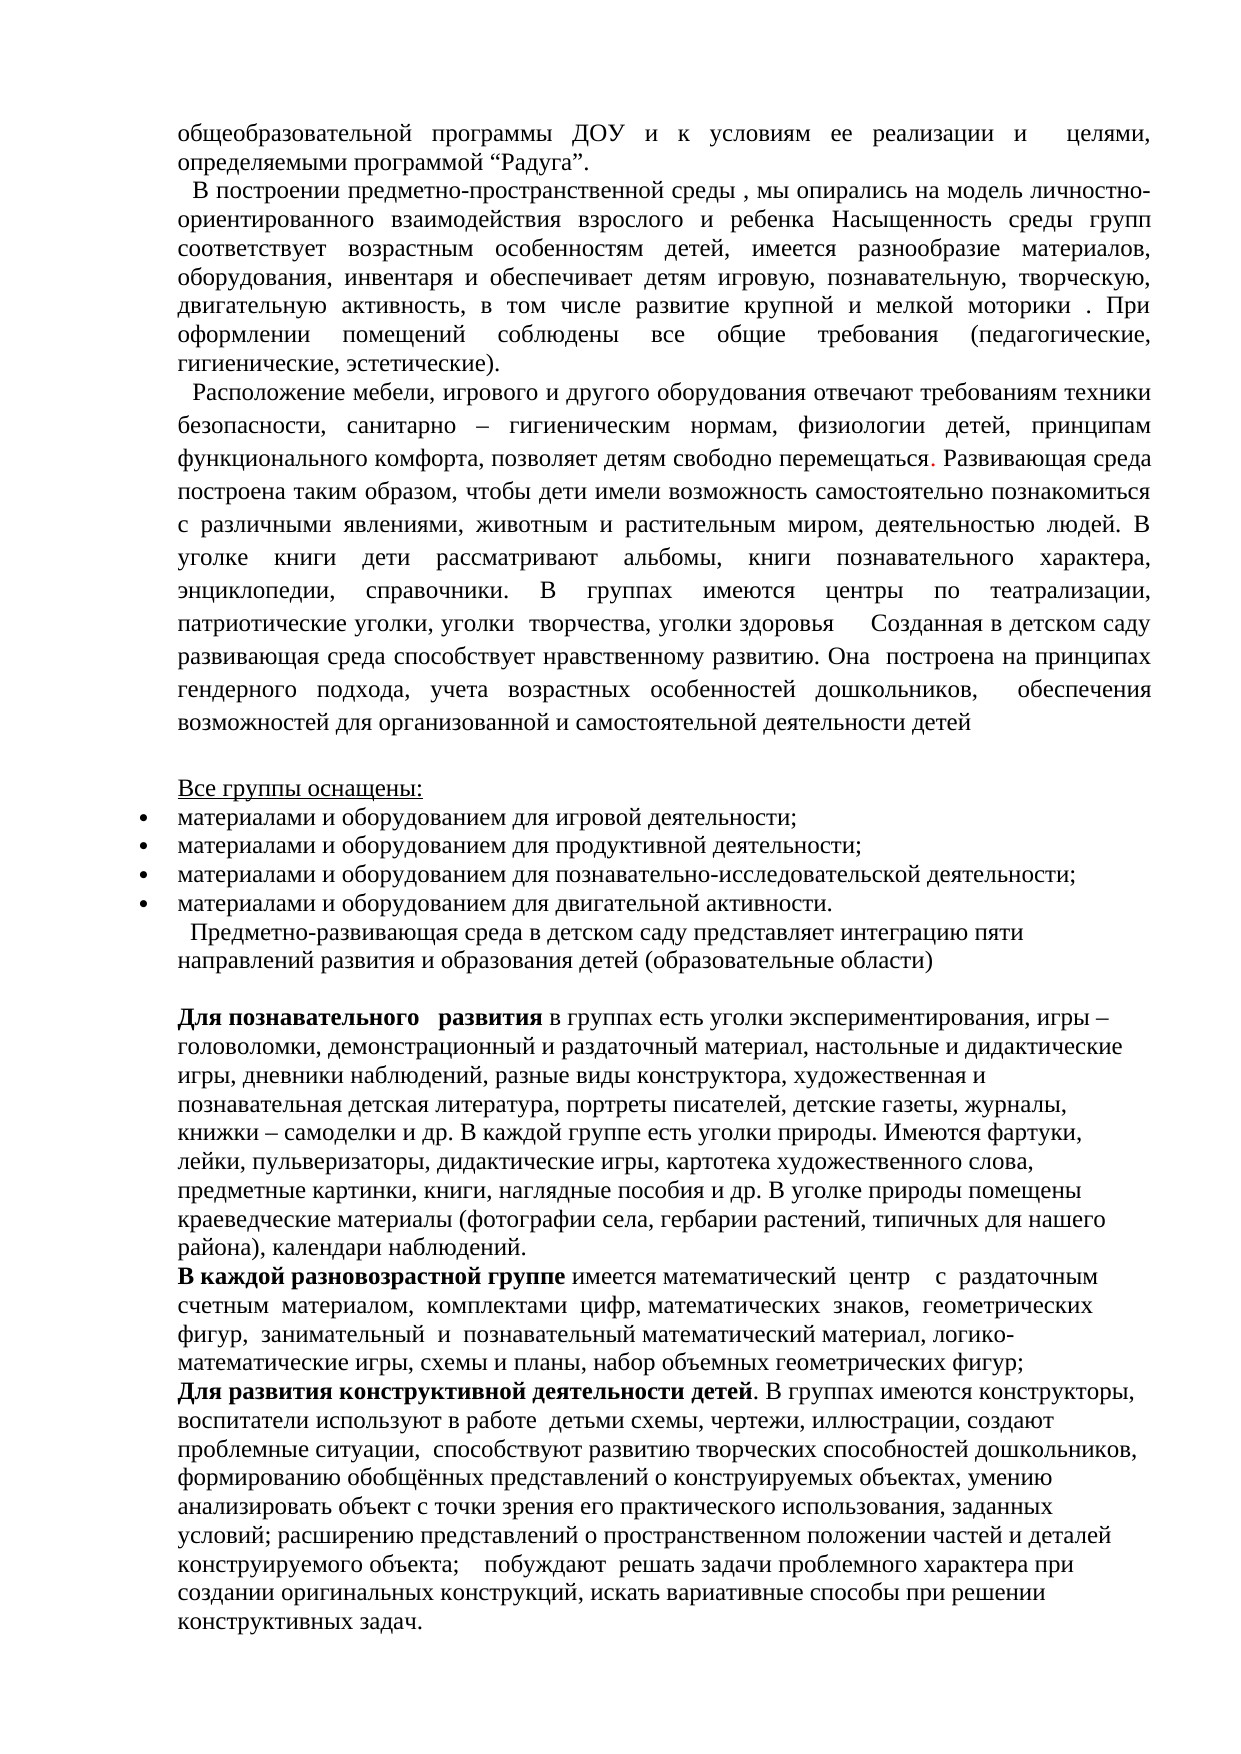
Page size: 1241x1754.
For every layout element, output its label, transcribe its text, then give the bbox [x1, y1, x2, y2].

text В построении предметно-пространственной среды , мы опирались на модель личностно-ориентированного взаимодействия взрослого и ребенка Насыщенность среды групп соответствует возрастным особенностям детей, имеется разнообразие материалов, оборудования, инвентаря и обеспечивает детям игровую, познавательную, творческую, двигательную активность, в том числе развитие крупной и мелкой моторики . При оформлении помещений соблюдены все общие требования (педагогические, гигиенические, эстетические). [177, 176, 1152, 377]
text Все группы оснащены: [177, 773, 1152, 802]
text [177, 118, 1152, 176]
text Расположение мебели, игрового и другого оборудования отвечают требованиям техники безопасности, санитарно – гигиеническим нормам, физиологии детей, принципам функционального комфорта, позволяет детям свободно перемещаться. Развивающая среда построена таким образом, чтобы дети имели возможность самостоятельно познакомиться с различными явлениями, животным и растительным миром, деятельностью людей. В уголке книги дети рассматривают альбомы, книги познавательного характера, энциклопедии, справочники. В группах имеются центры по театрализации, патриотические уголки, уголки творчества, уголки здоровья Созданная в детском саду развивающая среда способствует нравственному развитию. Она построена на принципах гендерного подхода, учета возрастных особенностей дошкольников, обеспечения возможностей для организованной и самостоятельной деятельности детей [177, 377, 1152, 736]
text Предметно-развивающая среда в детском саду представляет интеграцию пяти направлений развития и образования детей (образовательные области) [177, 917, 1152, 974]
list материалами и оборудованием для продуктивной деятельности; [140, 831, 1152, 859]
text Для познавательного развития в группах есть уголки экспериментирования, игры – головоломки, демонстрационный и раздаточный материал, настольные и дидактические игры, дневники наблюдений, разные виды конструктора, художественная и познавательная детская литература, портреты писателей, детские газеты, журналы, книжки – самоделки и др. В каждой группе есть уголки природы. Имеются фартуки, лейки, пульверизаторы, дидактические игры, картотека художественного слова, предметные картинки, книги, наглядные пособия и др. В уголке природы помещены краеведческие материалы (фотографии села, гербарии растений, типичных для нашего района), календари наблюдений. [177, 1002, 1152, 1261]
list материалами и оборудованием для познавательно-исследовательской деятельности; [140, 859, 1152, 888]
list материалами и оборудованием для двигательной активности. [140, 888, 1152, 917]
list материалами и оборудованием для игровой деятельности; [140, 802, 1152, 831]
text В каждой разновозрастной группе имеется математический центр с раздаточным счетным материалом, комплектами цифр, математических знаков, геометрических фигур, занимательный и познавательный математический материал, логико-математические игры, схемы и планы, набор объемных геометрических фигур; [177, 1261, 1152, 1376]
text Для развития конструктивной деятельности детей. В группах имеются конструкторы, воспитатели используют в работе детьми схемы, чертежи, иллюстрации, создают проблемные ситуации, способствуют развитию творческих способностей дошкольников, формированию обобщённых представлений о конструируемых объектах, умению анализировать объект с точки зрения его практического использования, заданных условий; расширению представлений о пространственном положении частей и деталей конструируемого объекта; побуждают решать задачи проблемного характера при создании оригинальных конструкций, искать вариативные способы при решении конструктивных задач. [177, 1376, 1152, 1635]
